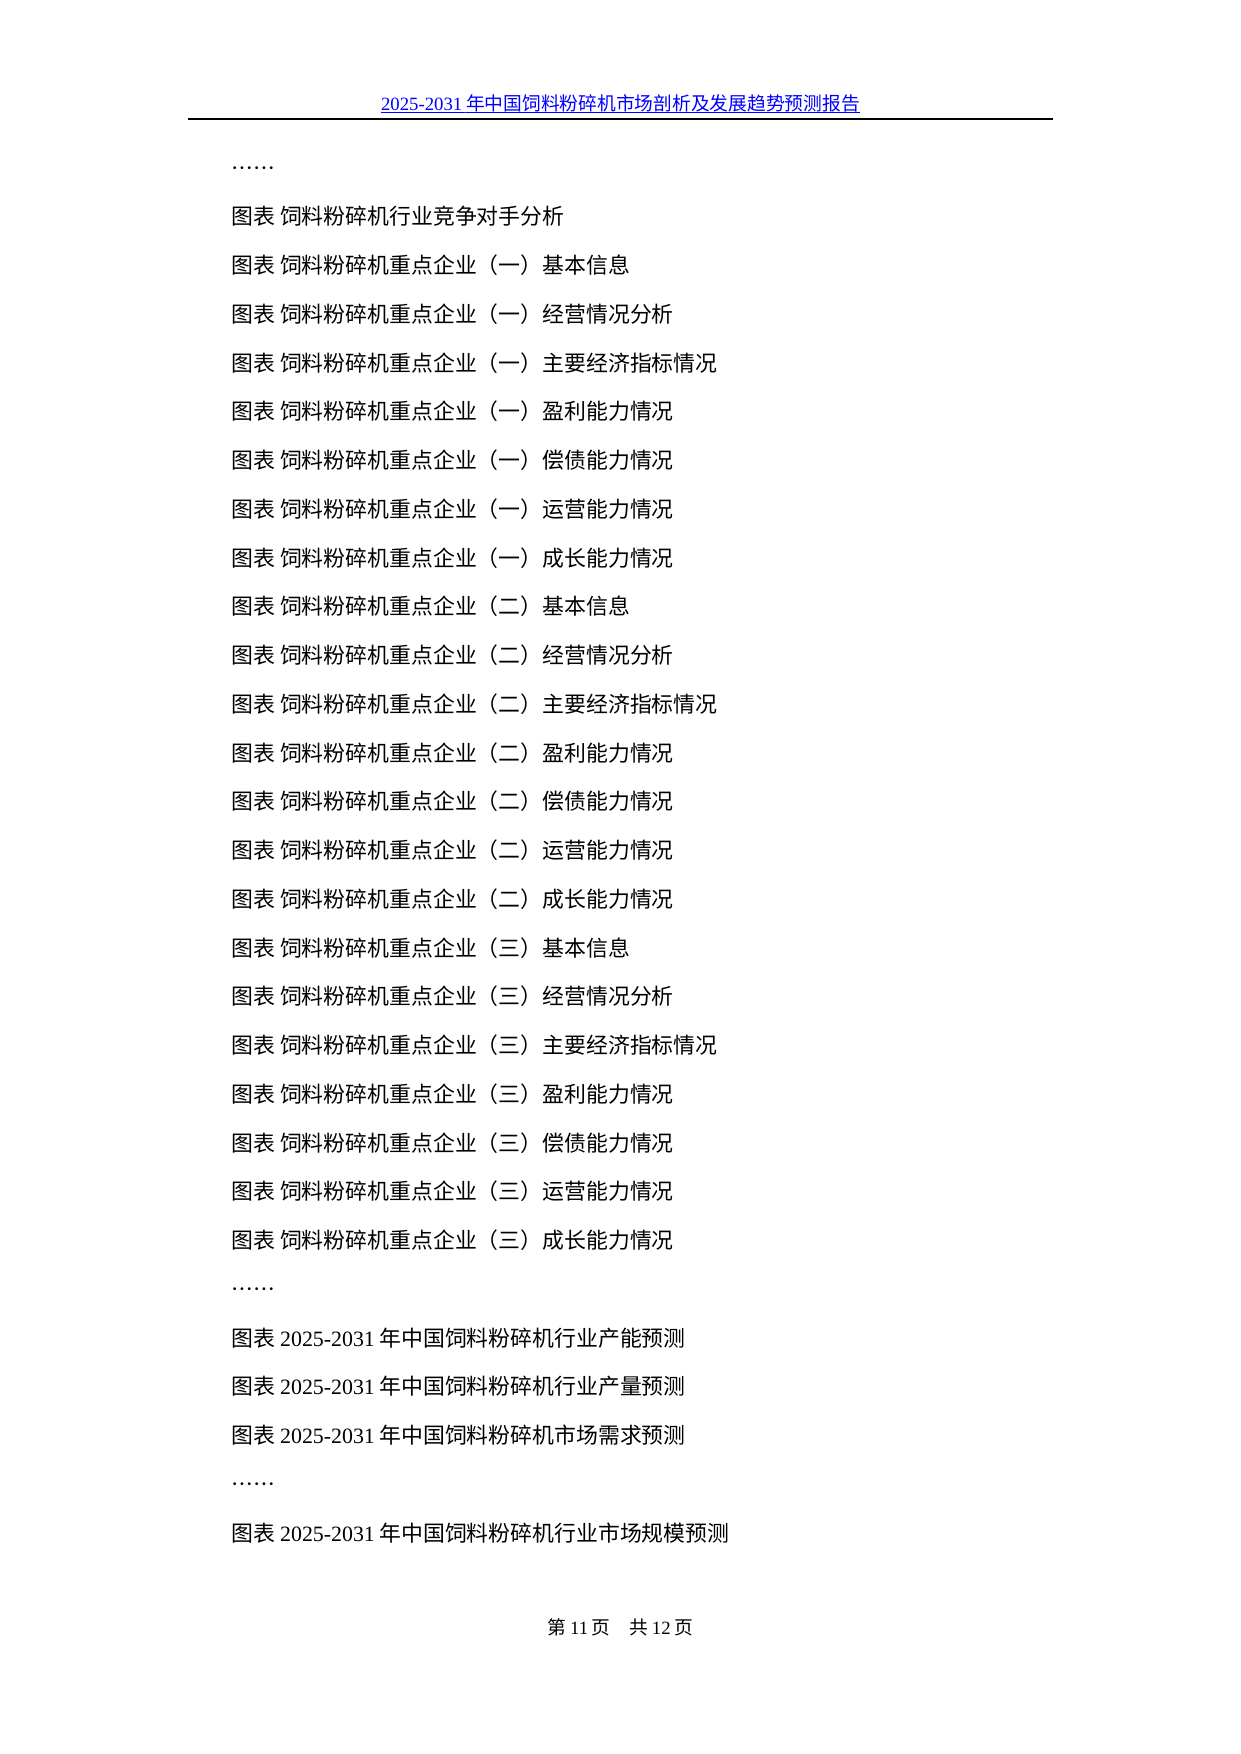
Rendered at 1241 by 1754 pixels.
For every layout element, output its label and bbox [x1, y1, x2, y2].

text [187, 150, 1053, 1548]
